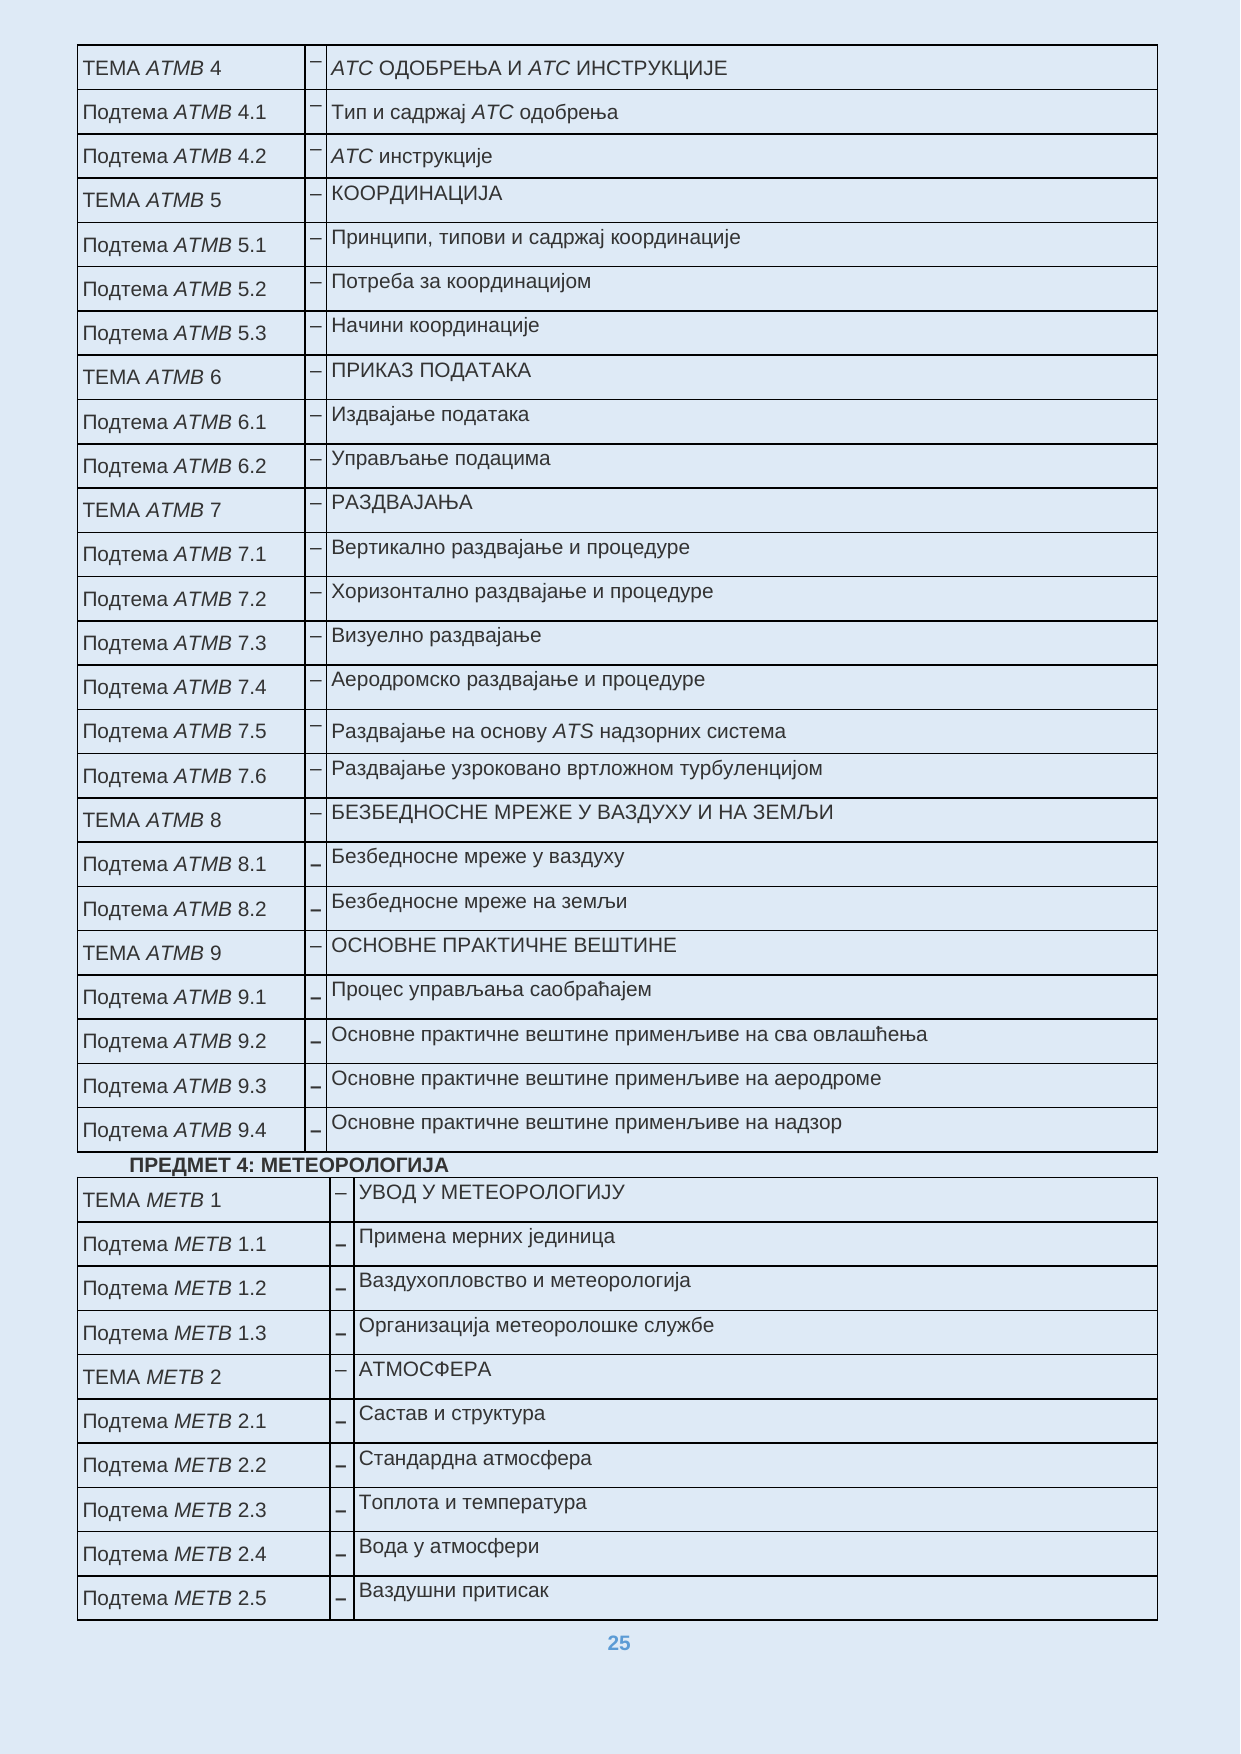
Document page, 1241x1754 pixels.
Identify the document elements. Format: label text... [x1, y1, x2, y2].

table_cell Процес управљања саобраћајем [327, 976, 1157, 1018]
table_cell – [306, 666, 326, 708]
table_cell – [306, 267, 326, 310]
table_cell Раздвајање на основу АTS надзорних система [327, 710, 1157, 753]
table_cell – [331, 1311, 353, 1354]
table_cell – [306, 887, 326, 930]
table_cell Подтема ATMB 5.3 [78, 312, 304, 354]
table_cell – [306, 533, 326, 576]
table_header – [331, 1178, 353, 1221]
table_cell – [306, 931, 326, 974]
table_cell – [331, 1223, 353, 1265]
table_cell Начини координације [327, 312, 1157, 354]
table_cell Издвајање података [327, 400, 1157, 443]
table_cell Основне практичне вештине применљиве на надзор [327, 1108, 1157, 1151]
table_cell – [306, 90, 326, 133]
table_cell БЕЗБЕДНОСНЕ МРЕЖЕ У ВАЗДУХУ И НА ЗЕМЉИ [327, 799, 1157, 841]
table_cell Подтема ATMB 9.2 [78, 1020, 304, 1063]
table_cell Подтема ATMB 7.6 [78, 754, 304, 797]
table_cell – [306, 577, 326, 620]
table_cell Ваздухопловство и метеорологија [355, 1267, 1157, 1309]
table_cell Примена мерних јединица [355, 1223, 1157, 1265]
table_cell Подтема ATMB 9.4 [78, 1108, 304, 1151]
table_cell – [306, 1020, 326, 1063]
table_cell – [306, 1064, 326, 1107]
table_cell Подтема ATMB 7.5 [78, 710, 304, 753]
table_cell – [306, 46, 326, 89]
table_cell ТЕМА ATMB 6 [78, 356, 304, 398]
table_cell Организација метеоролошке службе [355, 1311, 1157, 1354]
table_cell Подтема МЕТB 1.2 [78, 1267, 329, 1309]
table_cell Хоризонтално раздвајање и процедуре [327, 577, 1157, 620]
table_cell Подтема МЕТB 1.1 [78, 1223, 329, 1265]
table_cell ТЕМА ATMB 7 [78, 489, 304, 531]
table_cell Састав и структура [355, 1400, 1157, 1442]
table_cell – [306, 489, 326, 531]
table_cell – [306, 710, 326, 753]
table_cell Безбедносне мреже на земљи [327, 887, 1157, 930]
table_cell Подтема ATMB 4.1 [78, 90, 304, 133]
table_cell Подтема ATMB 7.2 [78, 577, 304, 620]
table_cell Основне практичне вештине применљиве на сва овлашћења [327, 1020, 1157, 1063]
table_cell – [331, 1444, 353, 1487]
table_cell – [306, 976, 326, 1018]
table_cell Раздвајање узроковано вртложном турбуленцијом [327, 754, 1157, 797]
table_cell – [331, 1532, 353, 1575]
table_cell Подтема ATMB 7.4 [78, 666, 304, 708]
table_cell ТЕМА ATMB 9 [78, 931, 304, 974]
table_cell – [306, 135, 326, 177]
table_cell Подтема ATMB 6.1 [78, 400, 304, 443]
table_cell – [306, 754, 326, 797]
table_cell Топлота и температура [355, 1488, 1157, 1531]
table_cell ПРИКАЗ ПОДАТАКА [327, 356, 1157, 398]
table_cell РАЗДВАЈАЊА [327, 489, 1157, 531]
table_cell ATC ОДОБРЕЊА И ATC ИНСТРУКЦИЈЕ [327, 46, 1157, 89]
table_cell Подтема ATMB 9.1 [78, 976, 304, 1018]
table_cell Подтема МЕТB 1.3 [78, 1311, 329, 1354]
table_cell Подтема ATMB 7.3 [78, 622, 304, 664]
table_cell – [331, 1267, 353, 1309]
table_cell – [306, 622, 326, 664]
table_cell – [306, 799, 326, 841]
table_cell Подтема МЕТB 2.5 [78, 1577, 329, 1619]
table_cell Управљање подацима [327, 445, 1157, 487]
table_cell ТЕМА ATMB 4 [78, 46, 304, 89]
table_cell КООРДИНАЦИЈА [327, 179, 1157, 221]
text ПРЕДМЕТ 4: МЕТЕОРОЛОГИЈА [79, 1153, 1159, 1177]
table_cell Подтема ATMB 5.2 [78, 267, 304, 310]
table_cell Основне практичне вештине применљиве на аеродроме [327, 1064, 1157, 1107]
table_cell Безбедносне мреже у ваздуху [327, 843, 1157, 886]
table_cell Подтема ATMB 8.1 [78, 843, 304, 886]
table_cell – [306, 312, 326, 354]
table_cell Ваздушни притисак [355, 1577, 1157, 1619]
table_cell Подтема ATMB 7.1 [78, 533, 304, 576]
table_cell ТЕМА ATMB 8 [78, 799, 304, 841]
table_header УВОД У МЕТЕОРОЛОГИЈУ [355, 1178, 1157, 1221]
table_cell Подтема МЕТB 2.4 [78, 1532, 329, 1575]
table_cell – [306, 400, 326, 443]
table_cell ТЕМА ATMB 5 [78, 179, 304, 221]
table_cell ТЕМА МЕТB 2 [78, 1355, 329, 1398]
table_cell Подтема ATMB 9.3 [78, 1064, 304, 1107]
table_cell Аеродромско раздвајање и процедуре [327, 666, 1157, 708]
table_cell Подтема МЕТB 2.1 [78, 1400, 329, 1442]
table_cell Подтема ATMB 5.1 [78, 223, 304, 266]
table_cell Принципи, типови и садржај координације [327, 223, 1157, 266]
table_cell Визуелно раздвајање [327, 622, 1157, 664]
table_cell – [306, 843, 326, 886]
table_cell Стандардна атмосфера [355, 1444, 1157, 1487]
table_cell АТМОСФЕРА [355, 1355, 1157, 1398]
table_cell Подтема МЕТB 2.3 [78, 1488, 329, 1531]
table_cell Подтема ATMB 4.2 [78, 135, 304, 177]
table_cell Подтема ATMB 6.2 [78, 445, 304, 487]
table_cell – [306, 179, 326, 221]
table_cell Тип и садржај ATC одобрења [327, 90, 1157, 133]
table_cell – [306, 223, 326, 266]
table_cell ATC инструкције [327, 135, 1157, 177]
table_cell – [306, 356, 326, 398]
table_header ТЕМА МЕТB 1 [78, 1178, 329, 1221]
table_cell – [331, 1355, 353, 1398]
table_cell – [331, 1577, 353, 1619]
table_cell Вода у атмосфери [355, 1532, 1157, 1575]
table_cell – [306, 1108, 326, 1151]
table_cell – [331, 1400, 353, 1442]
table_cell – [306, 445, 326, 487]
table_cell – [331, 1488, 353, 1531]
table_cell Вертикално раздвајање и процедуре [327, 533, 1157, 576]
table_cell Подтема МЕТB 2.2 [78, 1444, 329, 1487]
table_cell ОСНОВНЕ ПРАКТИЧНЕ ВЕШТИНЕ [327, 931, 1157, 974]
table_cell Потреба за координацијом [327, 267, 1157, 310]
table_cell Подтема ATMB 8.2 [78, 887, 304, 930]
